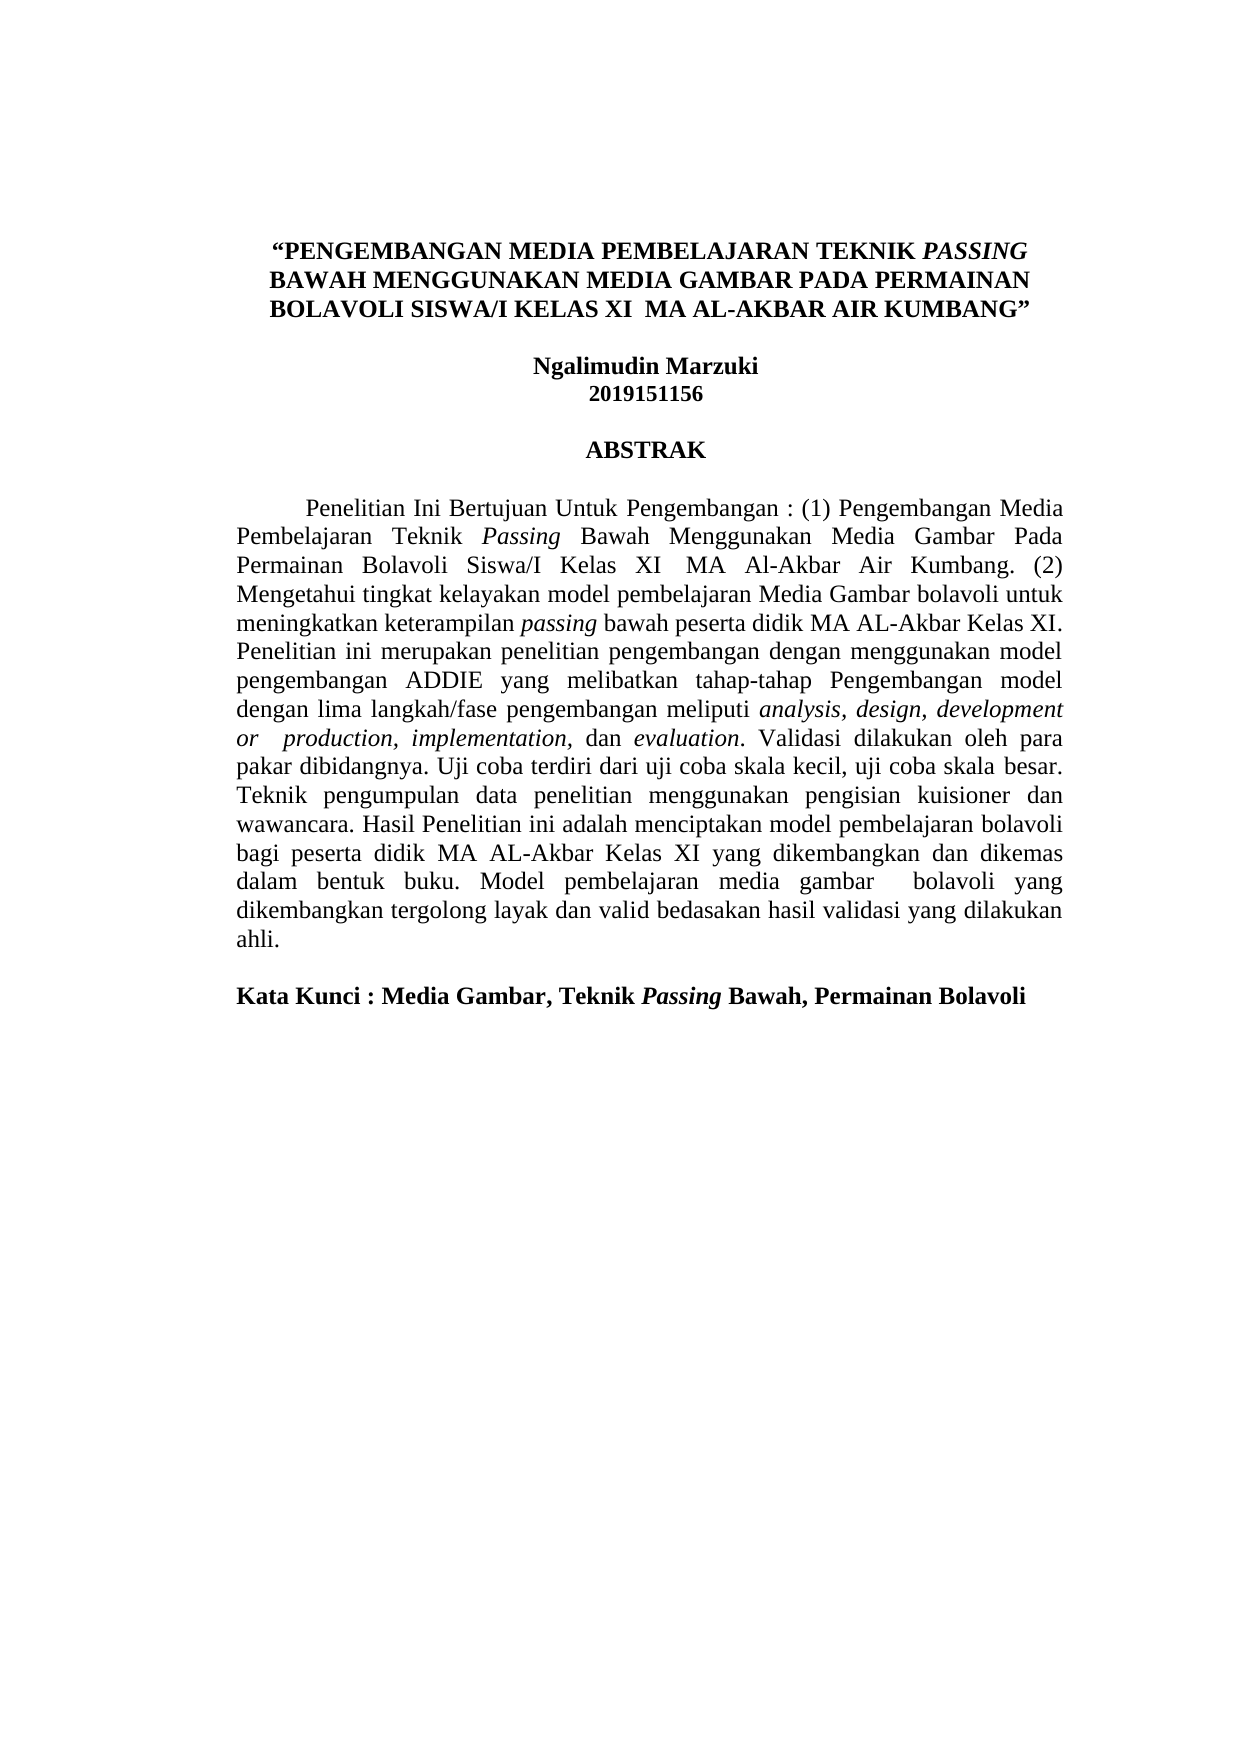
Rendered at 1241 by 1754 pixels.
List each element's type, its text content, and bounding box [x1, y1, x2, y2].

list ABSTRAK [228, 435, 1063, 464]
list Ngalimudin Marzuki [228, 351, 1063, 380]
text Kata Kunci : Media Gambar, Teknik Passing Bawah, Permainan Bolavoli [236, 981, 1063, 1010]
list 2019151156 [228, 380, 1063, 406]
text “PENGEMBANGAN MEDIA PEMBELAJARAN TEKNIK PASSING BAWAH MENGGUNAKAN MEDIA GAMBAR PADA PERMAINAN BOLAVOLI SISWA/I KELAS XI MA AL-AKBAR AIR KUMBANG” [236, 236, 1063, 322]
text Penelitian Ini Bertujuan Untuk Pengembangan : (1) Pengembangan Media Pembelajaran Teknik Passing Bawah Menggunakan Media Gambar Pada Permainan Bolavoli Siswa/I Kelas XI MA Al-Akbar Air Kumbang. (2) Mengetahui tingkat kelayakan model pembelajaran Media Gambar bolavoli untuk meningkatkan keterampilan passing bawah peserta didik MA AL-Akbar Kelas XI. Penelitian ini merupakan penelitian pengembangan dengan menggunakan model pengembangan ADDIE yang melibatkan tahap-tahap Pengembangan model dengan lima langkah/fase pengembangan meliputi analysis, design, development or production, implementation, dan evaluation. Validasi dilakukan oleh para pakar dibidangnya. Uji coba terdiri dari uji coba skala kecil, uji coba skala besar. Teknik pengumpulan data penelitian menggunakan pengisian kuisioner dan wawancara. Hasil Penelitian ini adalah menciptakan model pembelajaran bolavoli bagi peserta didik MA AL-Akbar Kelas XI yang dikembangkan dan dikemas dalam bentuk buku. Model pembelajaran media gambar bolavoli yang dikembangkan tergolong layak dan valid bedasakan hasil validasi yang dilakukan ahli. [236, 493, 1063, 953]
